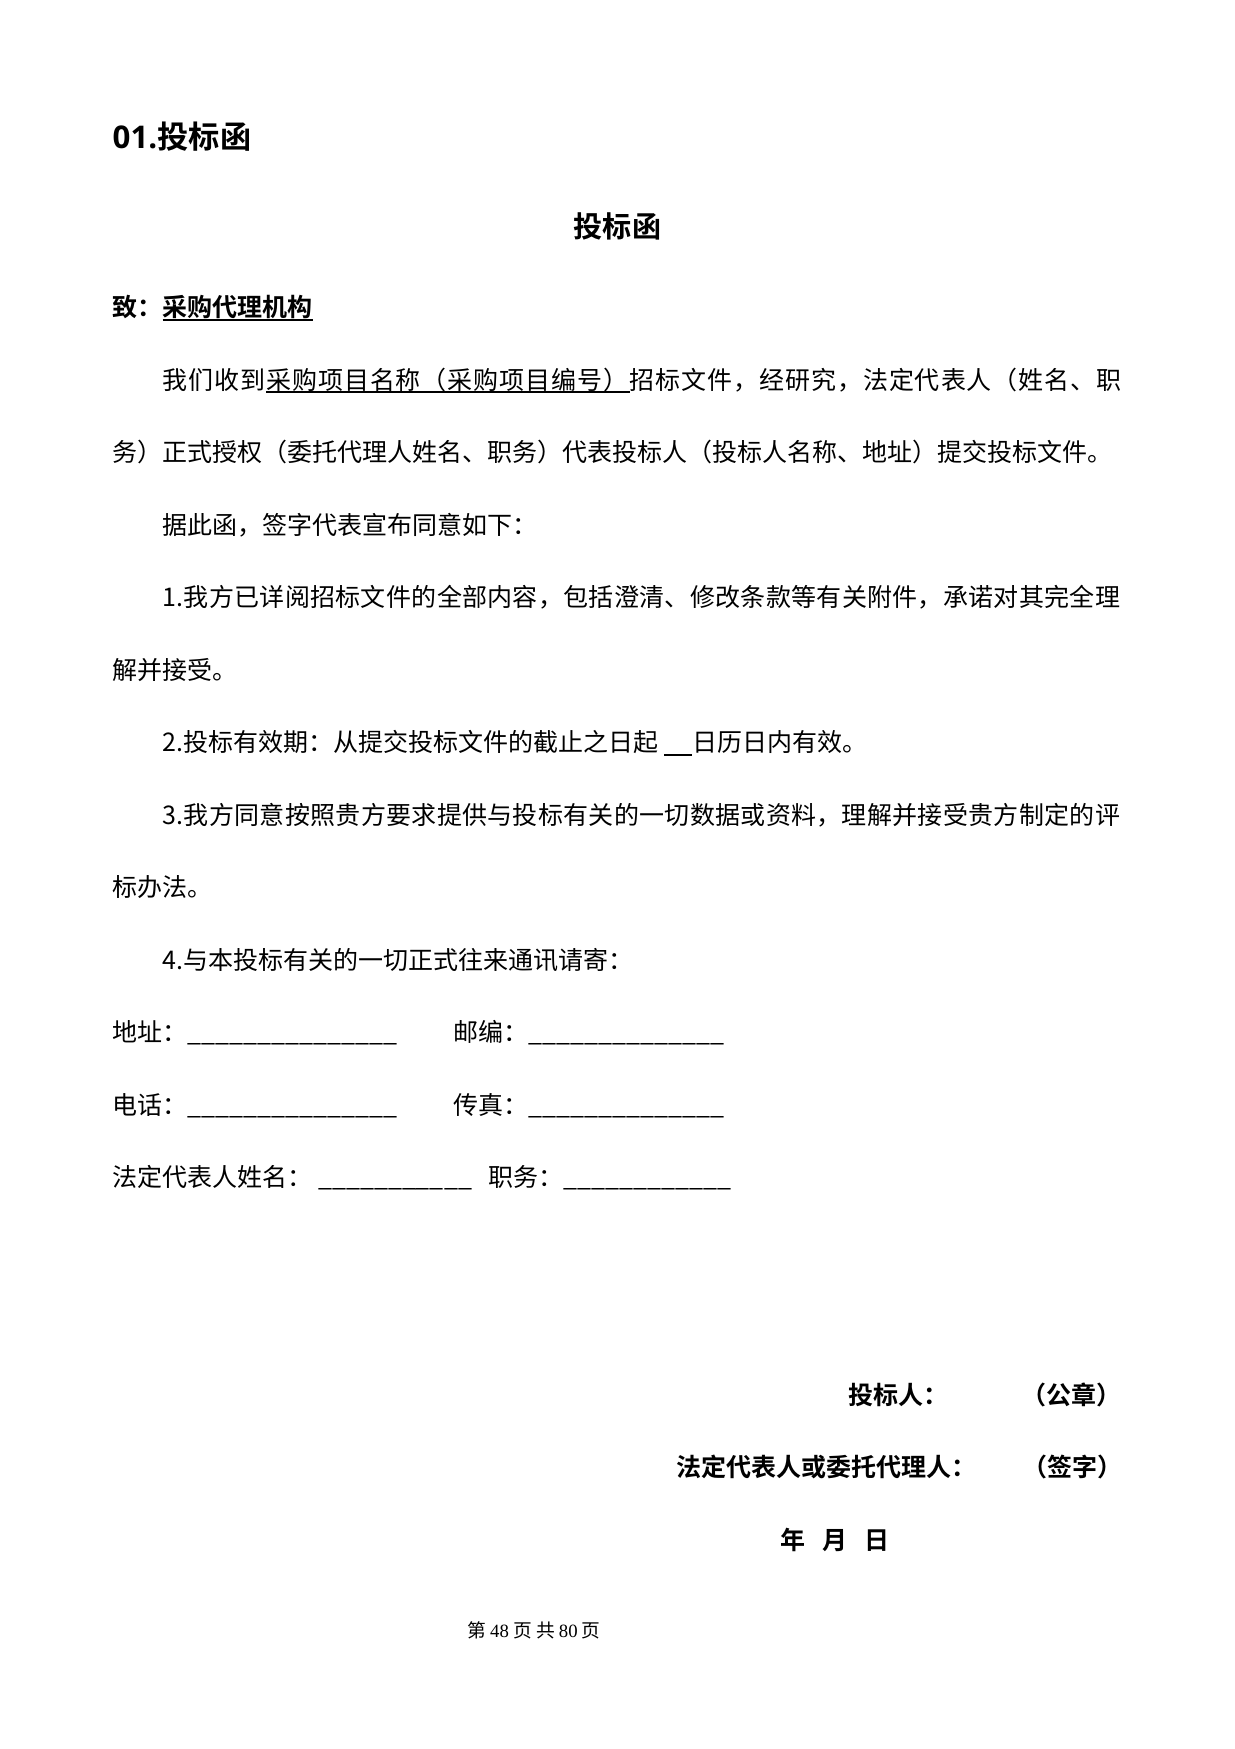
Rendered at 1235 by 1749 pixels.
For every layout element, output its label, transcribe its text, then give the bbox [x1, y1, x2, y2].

text 据此函，签字代表宣布同意如下： [112, 505, 1122, 541]
text 年 月 日02.法定代表人证明书 [112, 1520, 1122, 1556]
title 01.投标函 [112, 112, 1122, 158]
text 法定代表人或委托代理人： （签字） [112, 1448, 1122, 1484]
text 投标函 [112, 203, 1122, 245]
text 3.我方同意按照贵方要求提供与投标有关的一切数据或资料，理解并接受贵方制定的评标办法。 [112, 795, 1122, 904]
text 2.投标有效期：从提交投标文件的截止之日起 日历日内有效。 [112, 723, 333, 759]
text 致：采购代理机构 [112, 288, 1122, 324]
text 法定代表人姓名： ___________ 职务：____________ [112, 1158, 1122, 1194]
text 投标人： （公章） [112, 1375, 1122, 1411]
text 2.投标有效期：从提交投标文件的截止之日起 日历日内有效。 [692, 723, 1122, 759]
text 电话：_______________ 传真：______________ [112, 1085, 1122, 1121]
text 我们收到采购项目名称（采购项目编号）招标文件，经研究，法定代表人（姓名、职务）正式授权（委托代理人姓名、职务）代表投标人（投标人名称、地址）提交投标文件。 [112, 360, 1122, 469]
text 地址：_______________ 邮编：______________ [112, 1013, 1122, 1049]
text 1.我方已详阅招标文件的全部内容，包括澄清、修改条款等有关附件，承诺对其完全理解并接受。 [112, 578, 1122, 686]
text 4.与本投标有关的一切正式往来通讯请寄： [112, 940, 1122, 976]
